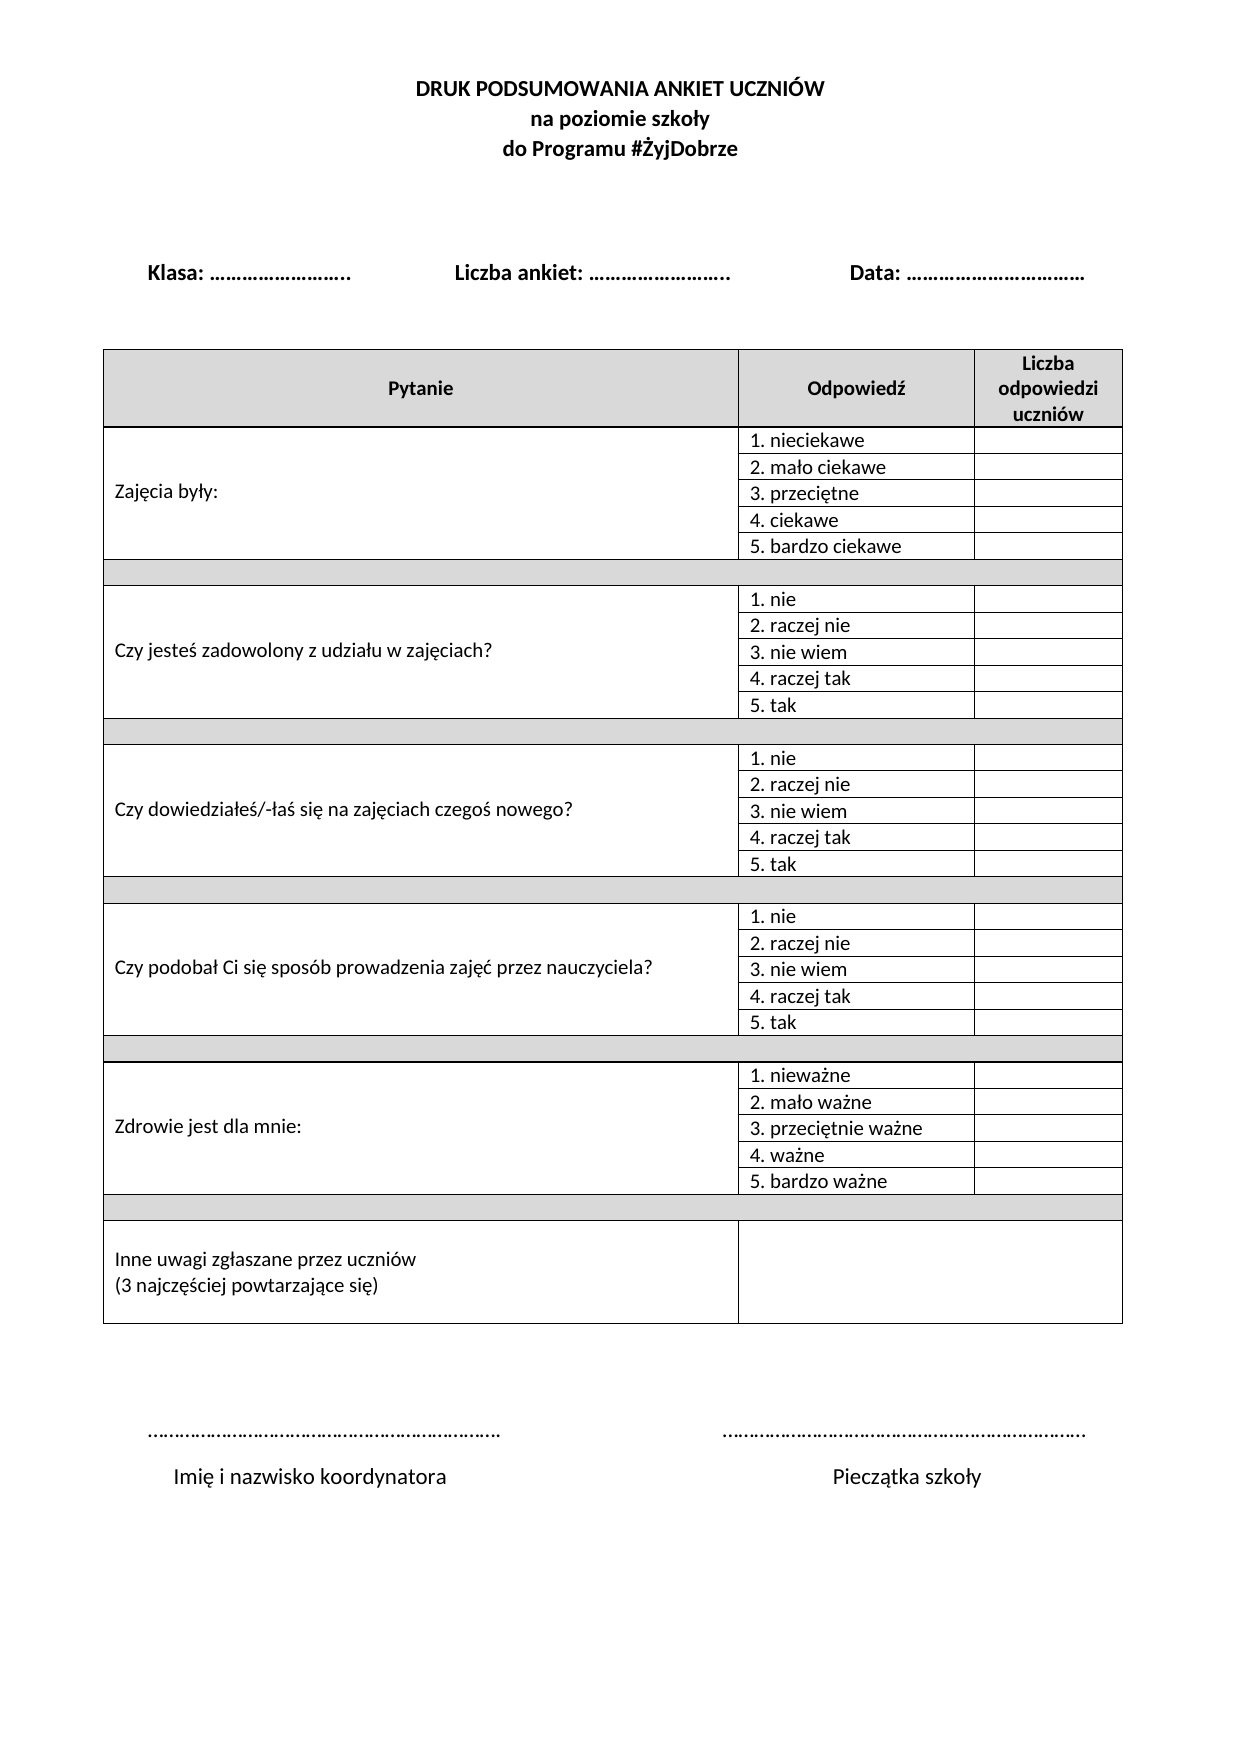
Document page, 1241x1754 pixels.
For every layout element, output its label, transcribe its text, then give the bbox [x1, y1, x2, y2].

table_cell 3. przeciętne [739, 480, 974, 506]
table_cell 5. tak [739, 692, 974, 717]
table_cell [975, 1089, 1122, 1114]
table_cell [104, 1036, 1122, 1061]
table_cell [975, 957, 1122, 982]
table_cell 1. nieciekawe [739, 428, 974, 453]
table_cell 3. nie wiem [739, 957, 974, 982]
table_cell Zdrowie jest dla mnie: [104, 1063, 738, 1194]
text Imię i nazwisko koordynatora Pieczątka szkoły [148, 1462, 1093, 1490]
table_cell Inne uwagi zgłaszane przez uczniów (3 najczęściej powtarzające się) [104, 1221, 738, 1323]
table_cell Zajęcia były: [104, 428, 738, 559]
table_cell 2. raczej nie [739, 930, 974, 956]
table_cell [975, 930, 1122, 956]
table_cell [975, 824, 1122, 850]
table_cell [975, 1168, 1122, 1194]
table_cell [975, 771, 1122, 797]
table_cell [975, 533, 1122, 559]
table_cell [975, 1063, 1122, 1088]
table_cell 2. mało ciekawe [739, 454, 974, 479]
table_cell [104, 1195, 1122, 1220]
table_cell [975, 507, 1122, 532]
table_cell 5. bardzo ważne [739, 1168, 974, 1194]
table_cell 1. nie [739, 745, 974, 770]
table_cell [975, 666, 1122, 691]
text DRUK PODSUMOWANIA ANKIET UCZNIÓW [148, 74, 1093, 102]
text …………………………………………………………. …………………………………………………………… [148, 1415, 1093, 1443]
table_cell [104, 719, 1122, 744]
table_cell 5. bardzo ciekawe [739, 533, 974, 559]
table_cell [975, 1010, 1122, 1035]
table_cell Czy jesteś zadowolony z udziału w zajęciach? [104, 586, 738, 717]
table_cell [975, 613, 1122, 638]
table_header Pytanie [104, 350, 738, 426]
table_cell [975, 904, 1122, 929]
table_cell [104, 560, 1122, 585]
table_cell Czy dowiedziałeś/-łaś się na zajęciach czegoś nowego? [104, 745, 738, 876]
table_cell 4. raczej tak [739, 983, 974, 1008]
table_cell [104, 877, 1122, 903]
text na poziomie szkoły [148, 104, 1093, 132]
table_cell [975, 851, 1122, 876]
table_cell 5. tak [739, 1010, 974, 1035]
table_cell [975, 692, 1122, 717]
text do Programu #ŻyjDobrze [148, 134, 1093, 162]
table_cell 3. nie wiem [739, 639, 974, 664]
table_cell [975, 480, 1122, 506]
table_cell 2. raczej nie [739, 613, 974, 638]
table_cell 4. ważne [739, 1142, 974, 1167]
table_cell 1. nie [739, 904, 974, 929]
table_cell [739, 1221, 1122, 1323]
table_cell 5. tak [739, 851, 974, 876]
table_cell 4. raczej tak [739, 824, 974, 850]
table_cell Czy podobał Ci się sposób prowadzenia zajęć przez nauczyciela? [104, 904, 738, 1035]
table_cell [975, 745, 1122, 770]
table_cell [975, 1115, 1122, 1141]
table_cell 2. mało ważne [739, 1089, 974, 1114]
table_cell [975, 1142, 1122, 1167]
table_cell 1. nieważne [739, 1063, 974, 1088]
table_cell [975, 454, 1122, 479]
table_cell [975, 639, 1122, 664]
table_cell 1. nie [739, 586, 974, 612]
table_cell 4. raczej tak [739, 666, 974, 691]
text Klasa: …………………….. Liczba ankiet: …………………….. Data: …………………………… [148, 258, 1093, 286]
table_cell 2. raczej nie [739, 771, 974, 797]
table_cell [975, 586, 1122, 612]
table_cell 3. nie wiem [739, 798, 974, 823]
table_cell [975, 983, 1122, 1008]
table_cell [975, 798, 1122, 823]
table_cell 4. ciekawe [739, 507, 974, 532]
table_cell [975, 428, 1122, 453]
table_header Liczba odpowiedzi uczniów [975, 350, 1122, 426]
table_header Odpowiedź [739, 350, 974, 426]
table_cell 3. przeciętnie ważne [739, 1115, 974, 1141]
